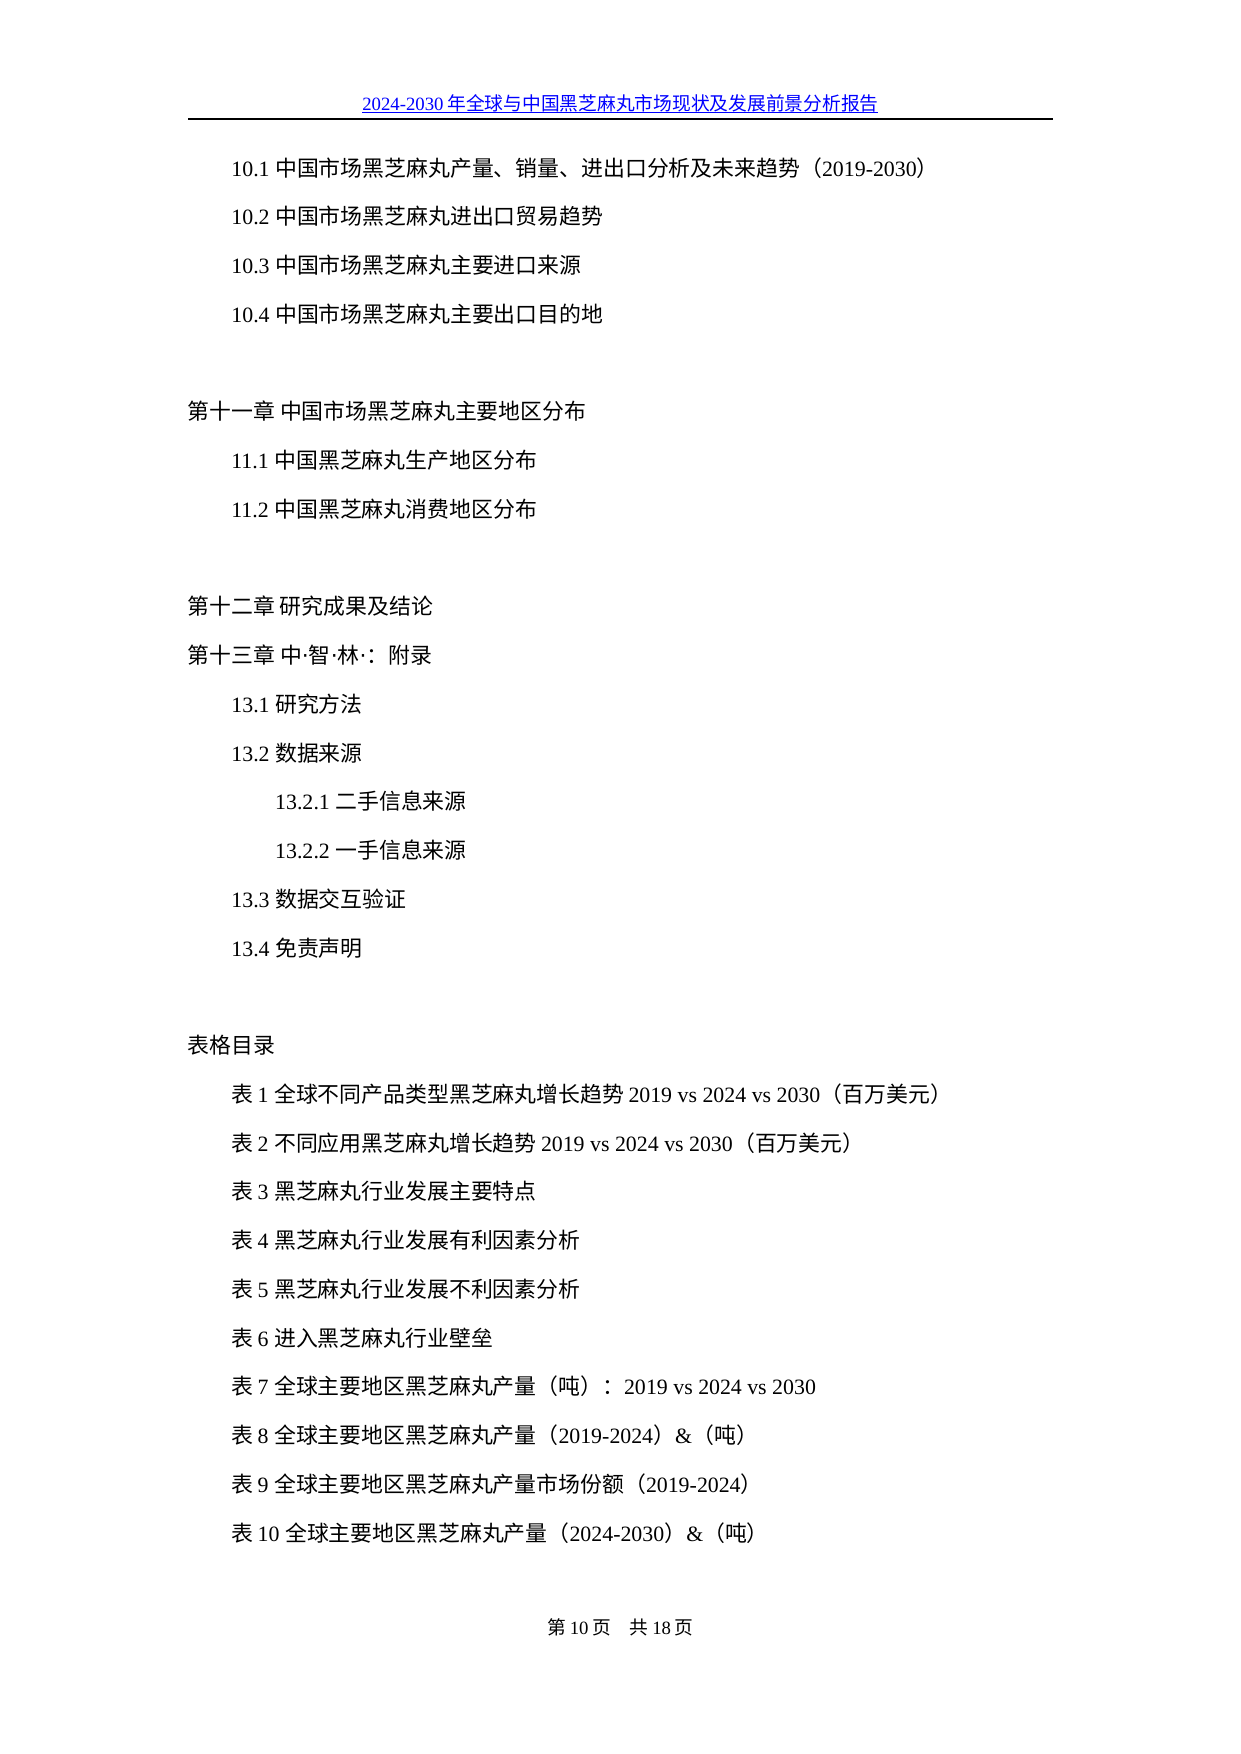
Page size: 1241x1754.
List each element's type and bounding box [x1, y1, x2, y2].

text [187, 150, 1053, 1548]
